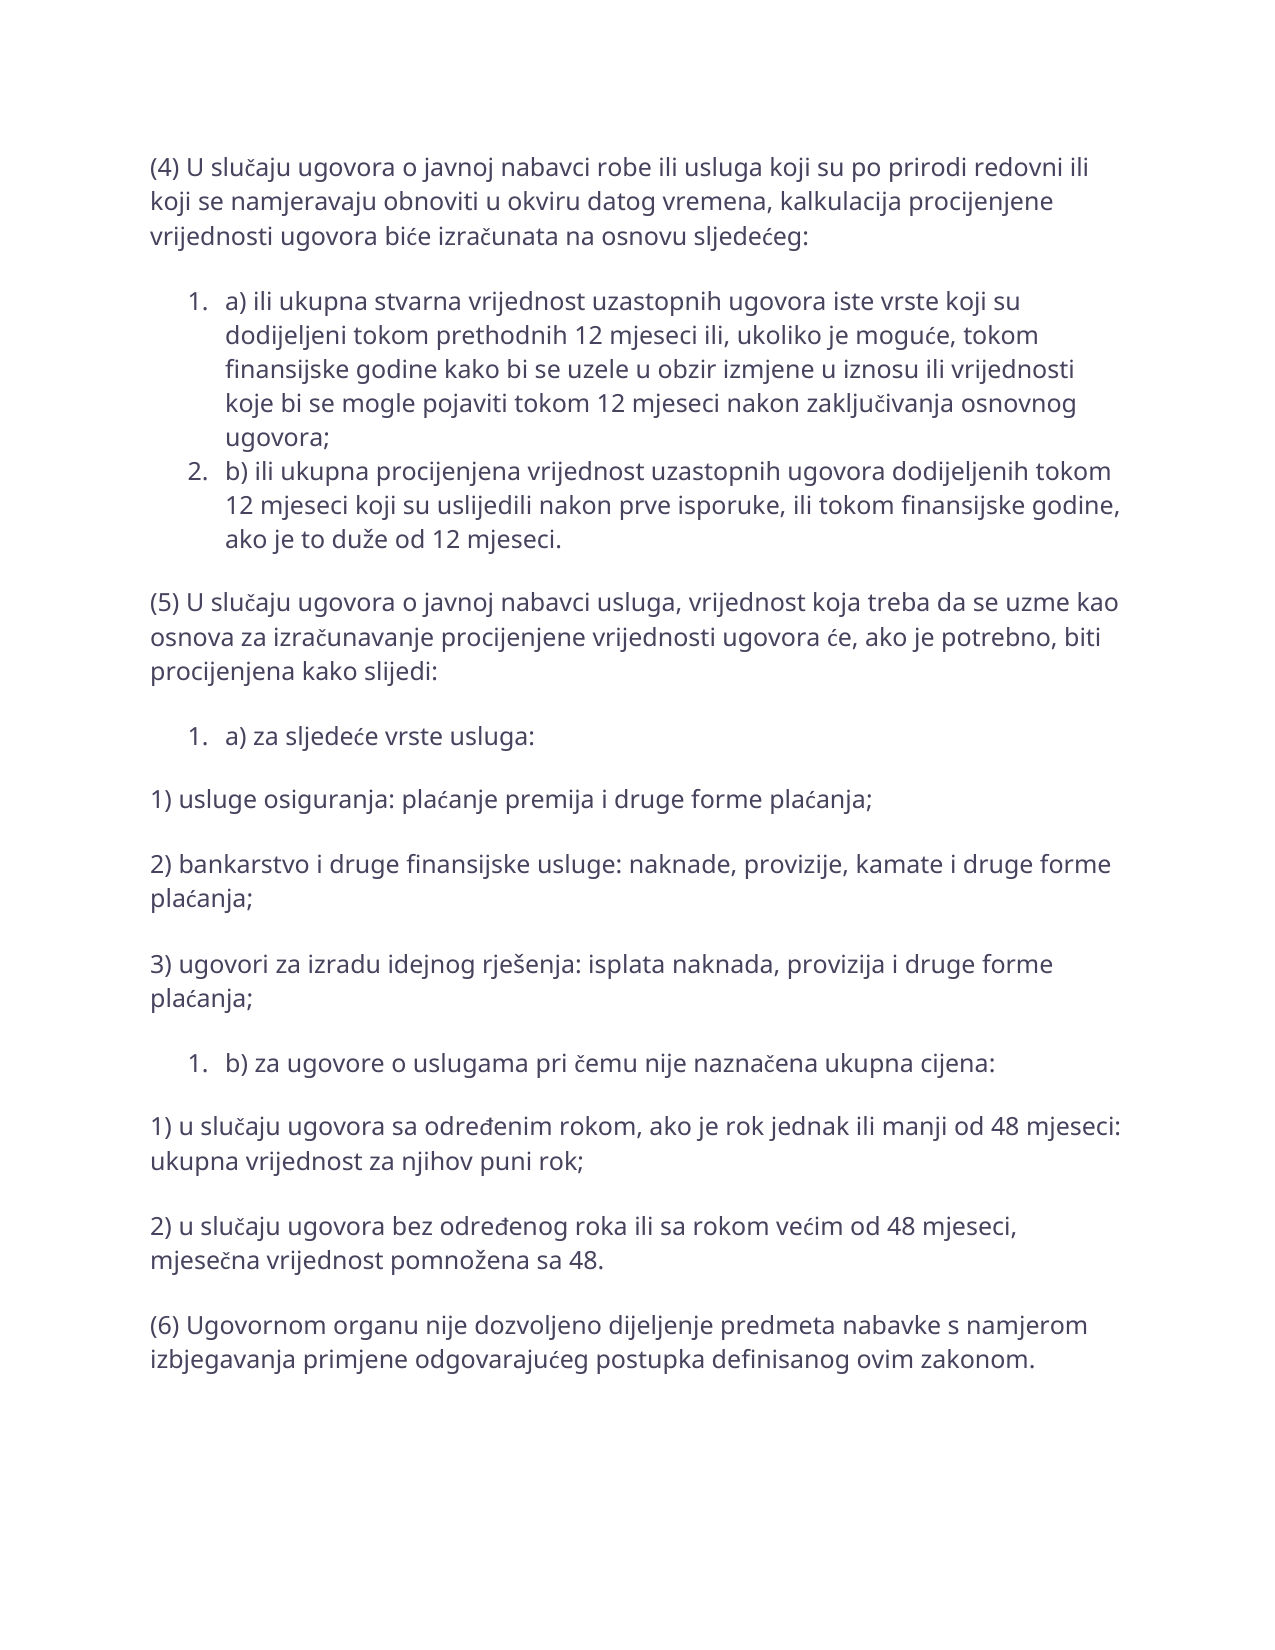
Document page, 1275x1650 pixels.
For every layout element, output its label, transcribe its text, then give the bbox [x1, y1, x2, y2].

text 1) u slučaju ugovora sa određenim rokom, ako je rok jednak ili manji od 48 mjeseci: ukupna vrijednost za njihov puni rok; [150, 1109, 1125, 1177]
list b) za ugovore o uslugama pri čemu nije naznačena ukupna cijena: [187, 1046, 1125, 1080]
list b) ili ukupna procijenjena vrijednost uzastopnih ugovora dodijeljenih tokom 12 mjeseci koji su uslijedili nakon prve isporuke, ili tokom finansijske godine, ako je to duže od 12 mjeseci. [187, 454, 1125, 556]
text 1) usluge osiguranja: plaćanje premija i druge forme plaćanja; [150, 782, 1125, 816]
list a) ili ukupna stvarna vrijednost uzastopnih ugovora iste vrste koji su dodijeljeni tokom prethodnih 12 mjeseci ili, ukoliko je moguće, tokom finansijske godine kako bi se uzele u obzir izmjene u iznosu ili vrijednosti koje bi se mogle pojaviti tokom 12 mjeseci nakon zaključivanja osnovnog ugovora; [187, 283, 1125, 454]
text 2) bankarstvo i druge finansijske usluge: naknade, provizije, kamate i druge forme plaćanja; [150, 847, 1125, 915]
text (4) U slučaju ugovora o javnoj nabavci robe ili usluga koji su po prirodi redovni ili koji se namjeravaju obnoviti u okviru datog vremena, kalkulacija procijenjene vrijednosti ugovora biće izračunata na osnovu sljedećeg: [150, 150, 1125, 252]
text (6) Ugovornom organu nije dozvoljeno dijeljenje predmeta nabavke s namjerom izbjegavanja primjene odgovarajućeg postupka definisanog ovim zakonom. [150, 1308, 1125, 1376]
text 3) ugovori za izradu idejnog rješenja: isplata naknada, provizija i druge forme plaćanja; [150, 946, 1125, 1014]
text (5) U slučaju ugovora o javnoj nabavci usluga, vrijednost koja treba da se uzme kao osnova za izračunavanje procijenjene vrijednosti ugovora će, ako je potrebno, biti procijenjena kako slijedi: [150, 585, 1125, 687]
text 2) u slučaju ugovora bez određenog roka ili sa rokom većim od 48 mjeseci, mjesečna vrijednost pomnožena sa 48. [150, 1208, 1125, 1277]
list a) za sljedeće vrste usluga: [187, 718, 1125, 753]
